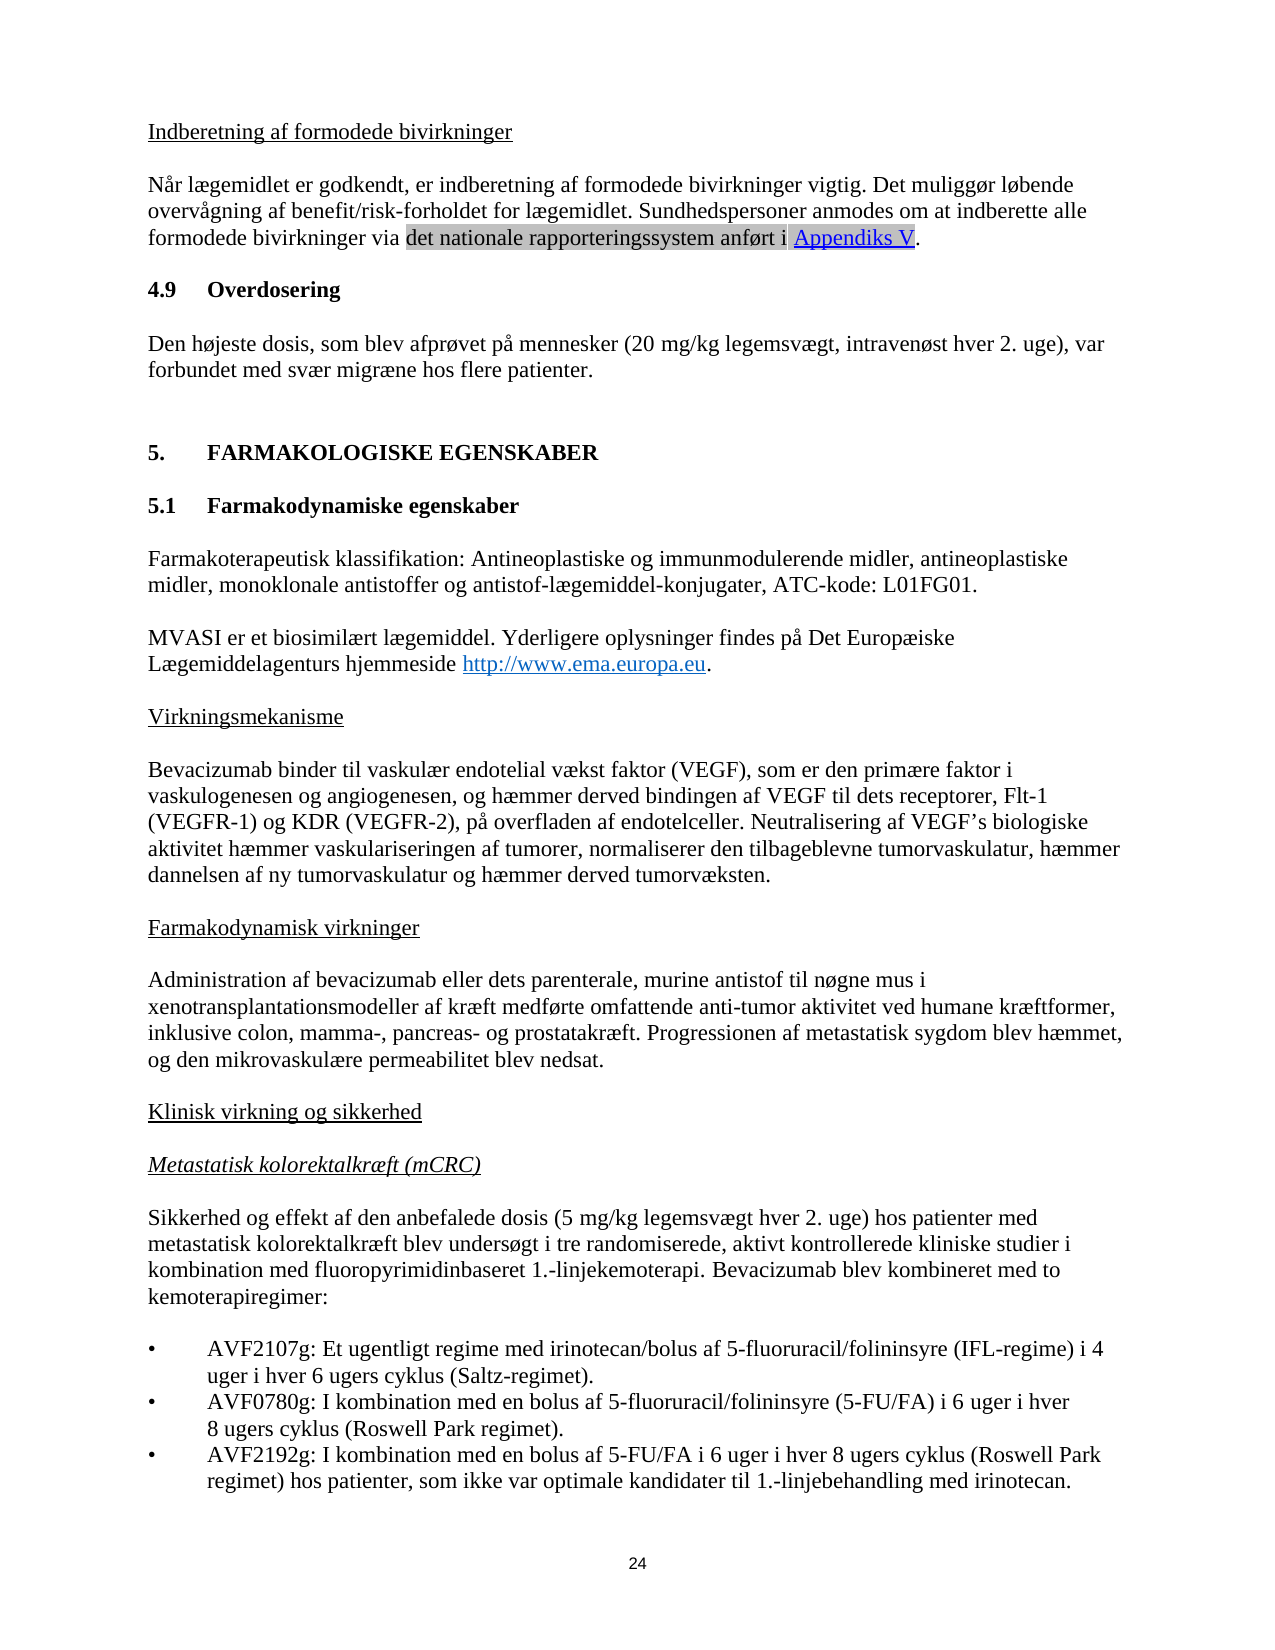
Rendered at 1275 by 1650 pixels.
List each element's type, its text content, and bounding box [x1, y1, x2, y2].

text Virkningsmekanisme [148, 703, 1127, 729]
text Farmakodynamisk virkninger [148, 914, 1127, 940]
text Når lægemidlet er godkendt, er indberetning af formodede bivirkninger vigtig. Det muliggør løbende overvågning af benefit/risk-forholdet for lægemidlet. Sundhedspersoner anmodes om at indberette alle formodede bivirkninger via det nationale rapporteringssystem anført i Appendiks V. [148, 171, 1127, 250]
text Indberetning af formodede bivirkninger [148, 118, 1127, 144]
list AVF0780g: I kombination med en bolus af 5-fluoruracil/folininsyre (5-FU/FA) i 6 uger i hver 8 ugers cyklus (Roswell Park regimet). [148, 1388, 1127, 1441]
text Bevacizumab binder til vaskulær endotelial vækst faktor (VEGF), som er den primære faktor i vaskulogenesen og angiogenesen, og hæmmer derved bindingen af VEGF til dets receptorer, Flt-1 (VEGFR-1) og KDR (VEGFR-2), på overfladen af endotelceller. Neutralisering af VEGF’s biologiske aktivitet hæmmer vaskulariseringen af tumorer, normaliserer den tilbageblevne tumorvaskulatur, hæmmer dannelsen af ny tumorvaskulatur og hæmmer derved tumorvæksten. [148, 756, 1127, 887]
text Administration af bevacizumab eller dets parenterale, murine antistof til nøgne mus i xenotransplantationsmodeller af kræft medførte omfattende anti-tumor aktivitet ved humane kræftformer, inklusive colon, mamma-, pancreas- og prostatakræft. Progressionen af metastatisk sygdom blev hæmmet, og den mikrovaskulære permeabilitet blev nedsat. [148, 967, 1127, 1072]
text Metastatisk kolorektalkræft (mCRC) [148, 1151, 1127, 1177]
text 5.1 Farmakodynamiske egenskaber [148, 492, 1127, 518]
text Sikkerhed og effekt af den anbefalede dosis (5 mg/kg legemsvægt hver 2. uge) hos patienter med metastatisk kolorektalkræft blev undersøgt i tre randomiserede, aktivt kontrollerede kliniske studier i kombination med fluoropyrimidinbaseret 1.-linjekemoterapi. Bevacizumab blev kombineret med to kemoterapiregimer: [148, 1204, 1127, 1309]
text 4.9 Overdosering [148, 276, 1127, 303]
text Klinisk virkning og sikkerhed [148, 1098, 1127, 1125]
text 5. FARMAKOLOGISKE EGENSKABER [148, 438, 1127, 465]
text MVASI er et biosimilært lægemiddel. Yderligere oplysninger findes på Det Europæiske Lægemiddelagenturs hjemmeside http://www.ema.europa.eu. [148, 624, 1127, 677]
text • AVF2107g: Et ugentligt regime med irinotecan/bolus af 5-fluoruracil/folininsyre (IFL-regime) i 4 uger i hver 6 ugers cyklus (Saltz-regimet). [148, 1336, 1127, 1388]
list AVF2192g: I kombination med en bolus af 5-FU/FA i 6 uger i hver 8 ugers cyklus (Roswell Park regimet) hos patienter, som ikke var optimale kandidater til 1.-linjebehandling med irinotecan. [148, 1441, 1127, 1494]
text Farmakoterapeutisk klassifikation: Antineoplastiske og immunmodulerende midler, antineoplastiske midler, monoklonale antistoffer og antistof-lægemiddel-konjugater, ATC-kode: L01FG01. [148, 545, 1127, 598]
text Den højeste dosis, som blev afprøvet på mennesker (20 mg/kg legemsvægt, intravenøst hver 2. uge), var forbundet med svær migræne hos flere patienter. [148, 330, 1127, 383]
